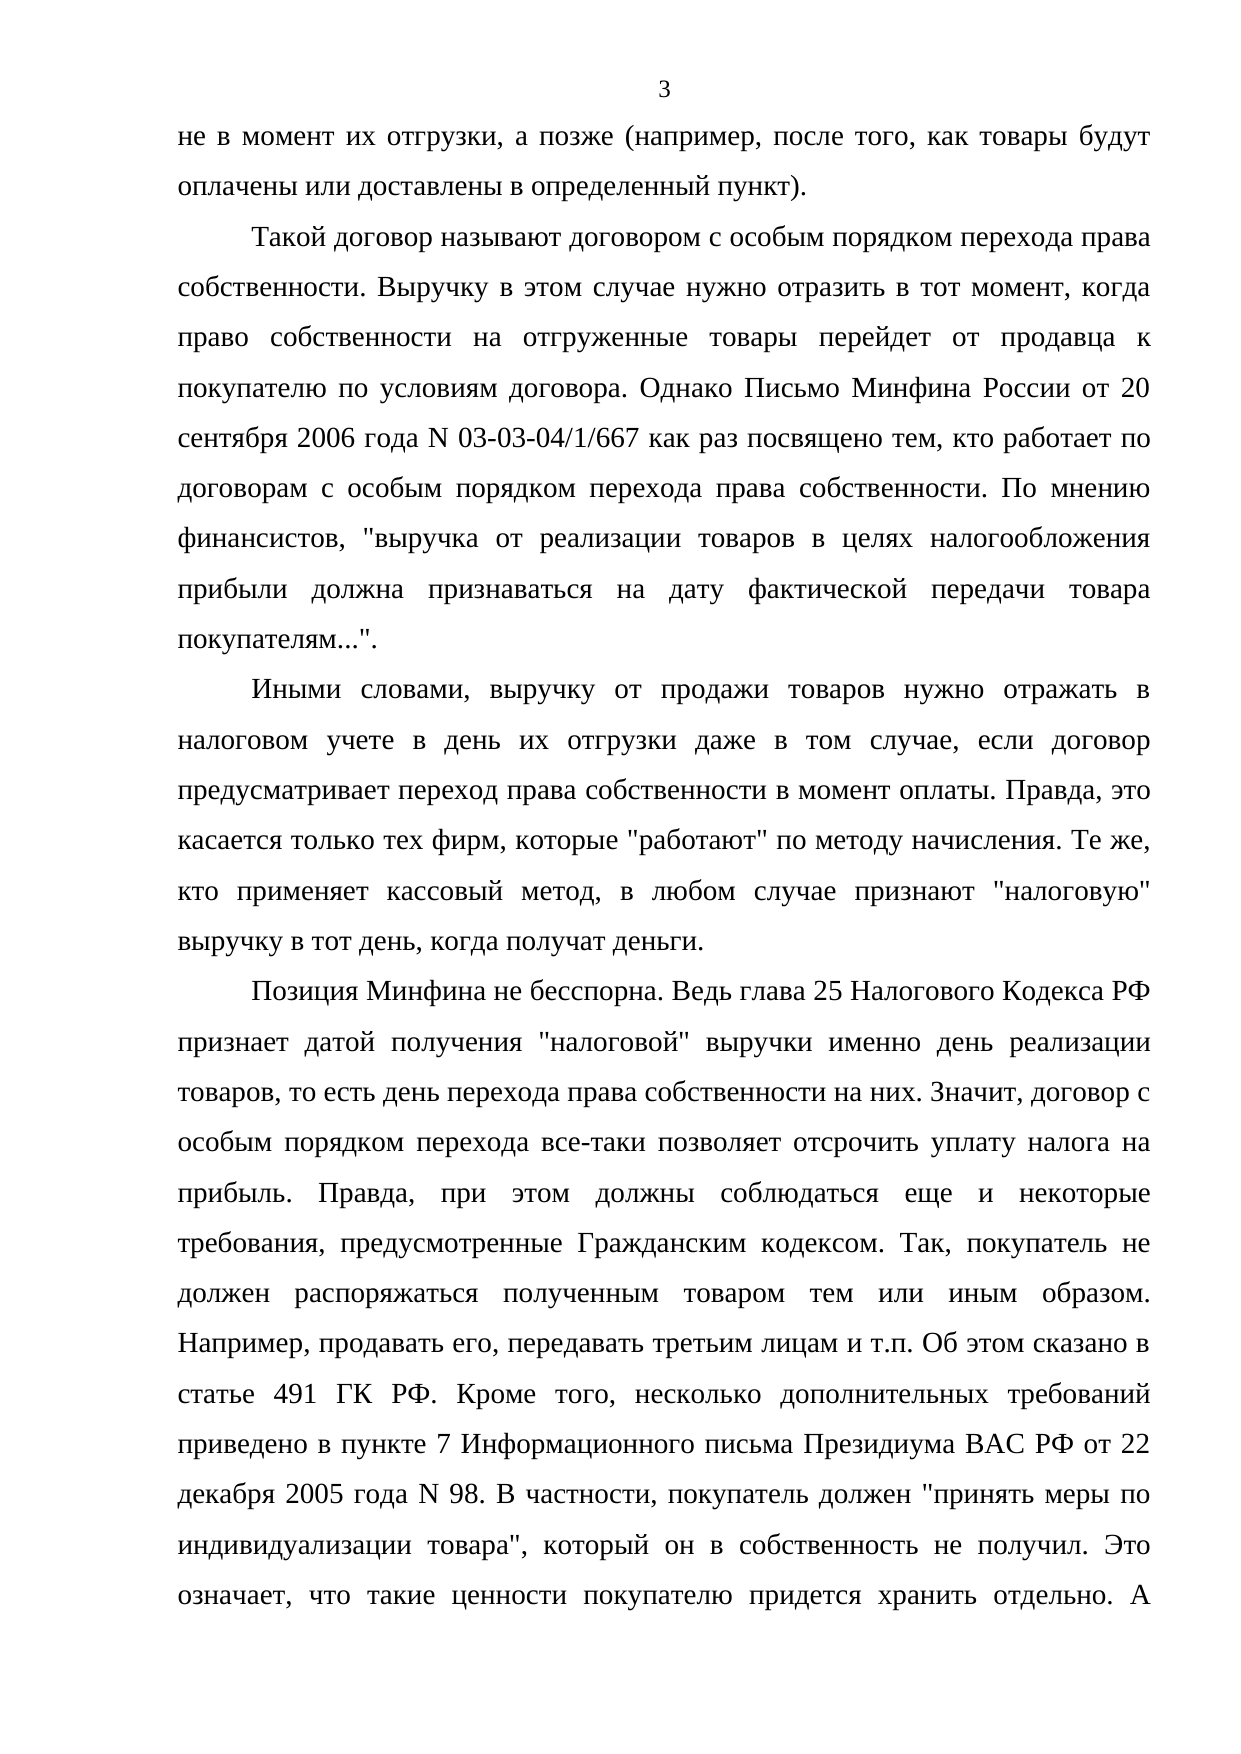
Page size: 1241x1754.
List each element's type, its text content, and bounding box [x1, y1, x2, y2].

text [177, 973, 1152, 1611]
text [177, 118, 1152, 202]
text Такой договор называют договором с особым порядком перехода права собственности. Выручку в этом случае нужно отразить в тот момент, когда право собственности на отгруженные товары перейдет от продавца к покупателю по условиям договора. Однако Письмо Минфина России от 20 сентября 2006 года N 03-03-04/1/667 как раз посвящено тем, кто работает по договорам с особым порядком перехода права собственности. По мнению финансистов, "выручка от реализации товаров в целях налогообложения прибыли должна признаваться на дату фактической передачи товара покупателям...". [177, 219, 1152, 655]
text Иными словами, выручку от продажи товаров нужно отражать в налоговом учете в день их отгрузки даже в том случае, если договор предусматривает переход права собственности в момент оплаты. Правда, это касается только тех фирм, которые "работают" по методу начисления. Те же, кто применяет кассовый метод, в любом случае признают "налоговую" выручку в тот день, когда получат деньги. [177, 672, 1152, 957]
